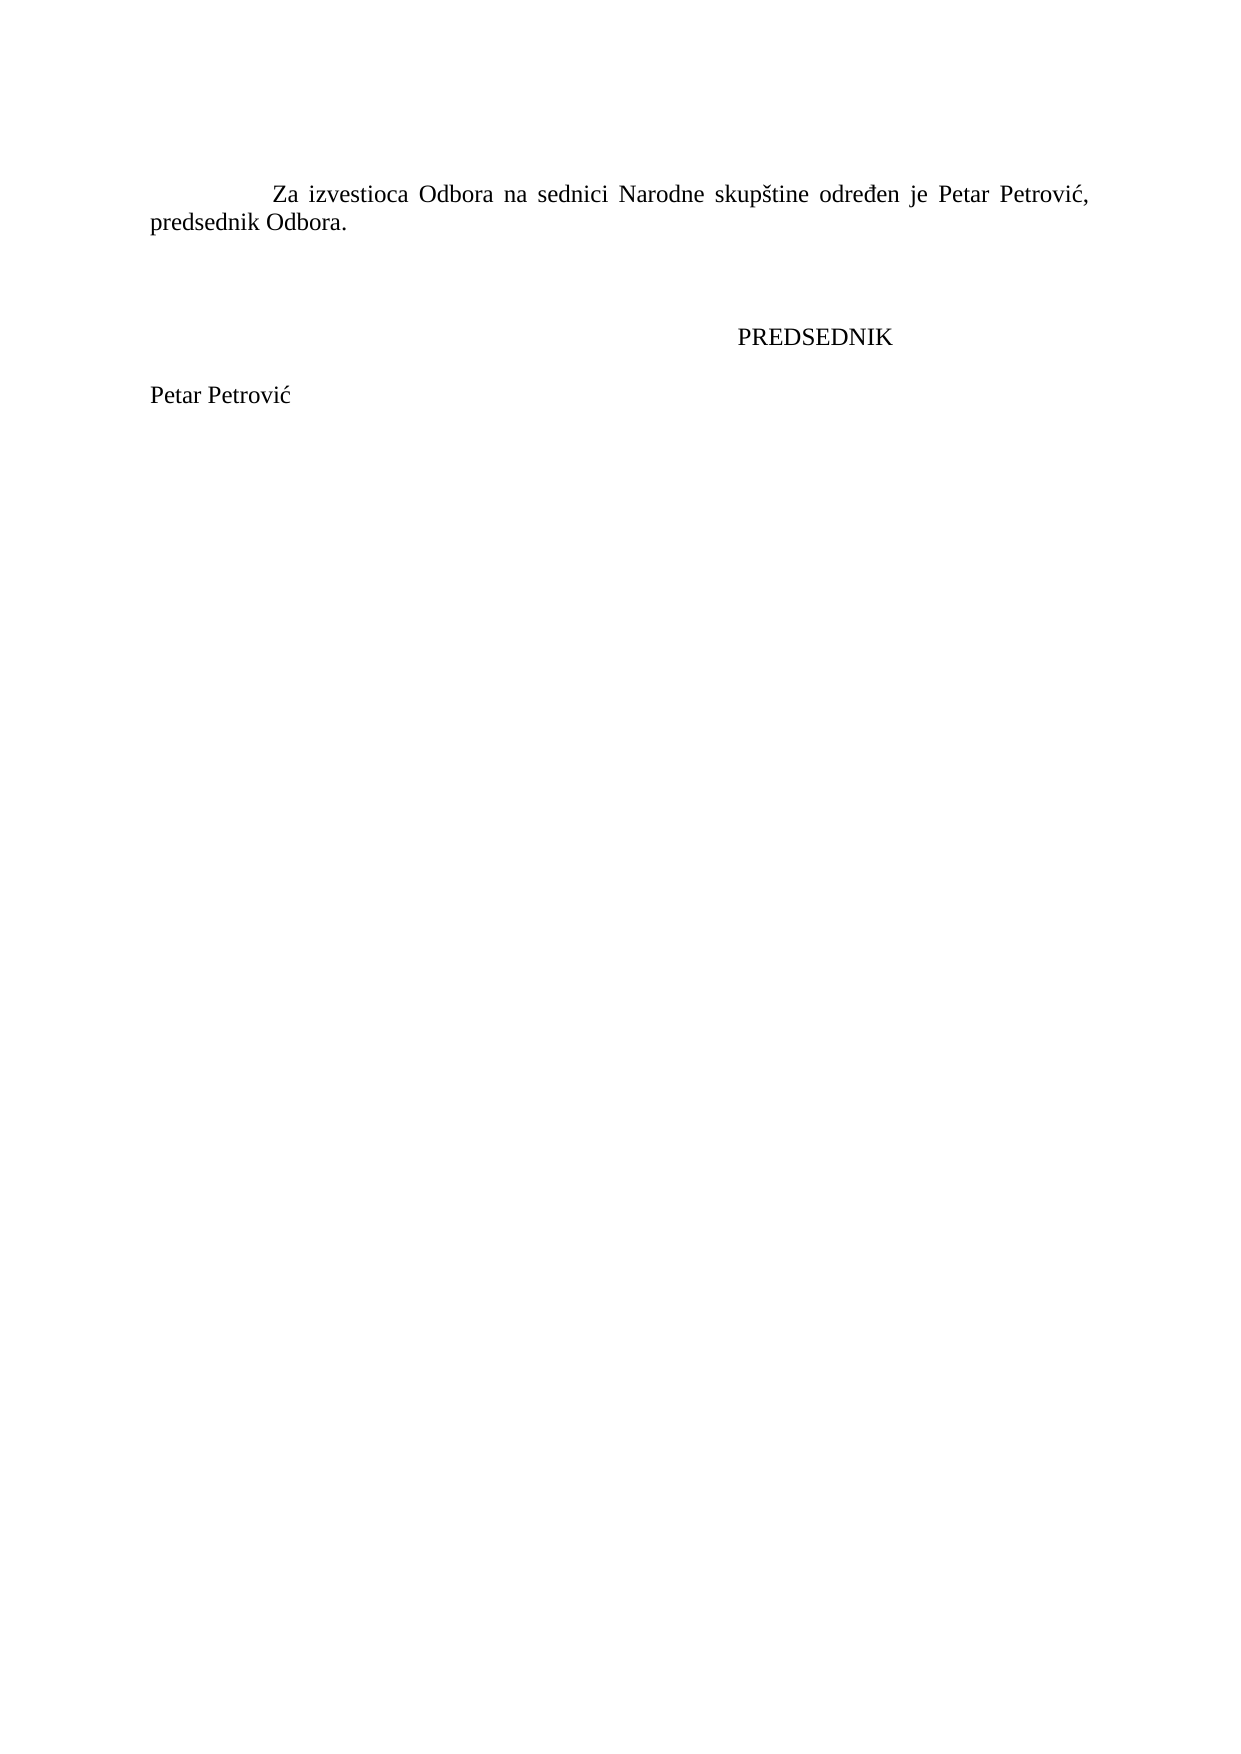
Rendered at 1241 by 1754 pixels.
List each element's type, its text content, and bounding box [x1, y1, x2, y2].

text Za izvestioca Odbora na sednici Narodne skupštine određen je Petar Petrović, predsednik Odbora. [150, 179, 1090, 236]
text PREDSEDNIK [600, 322, 1090, 351]
text Petar Petrović [150, 380, 1090, 409]
